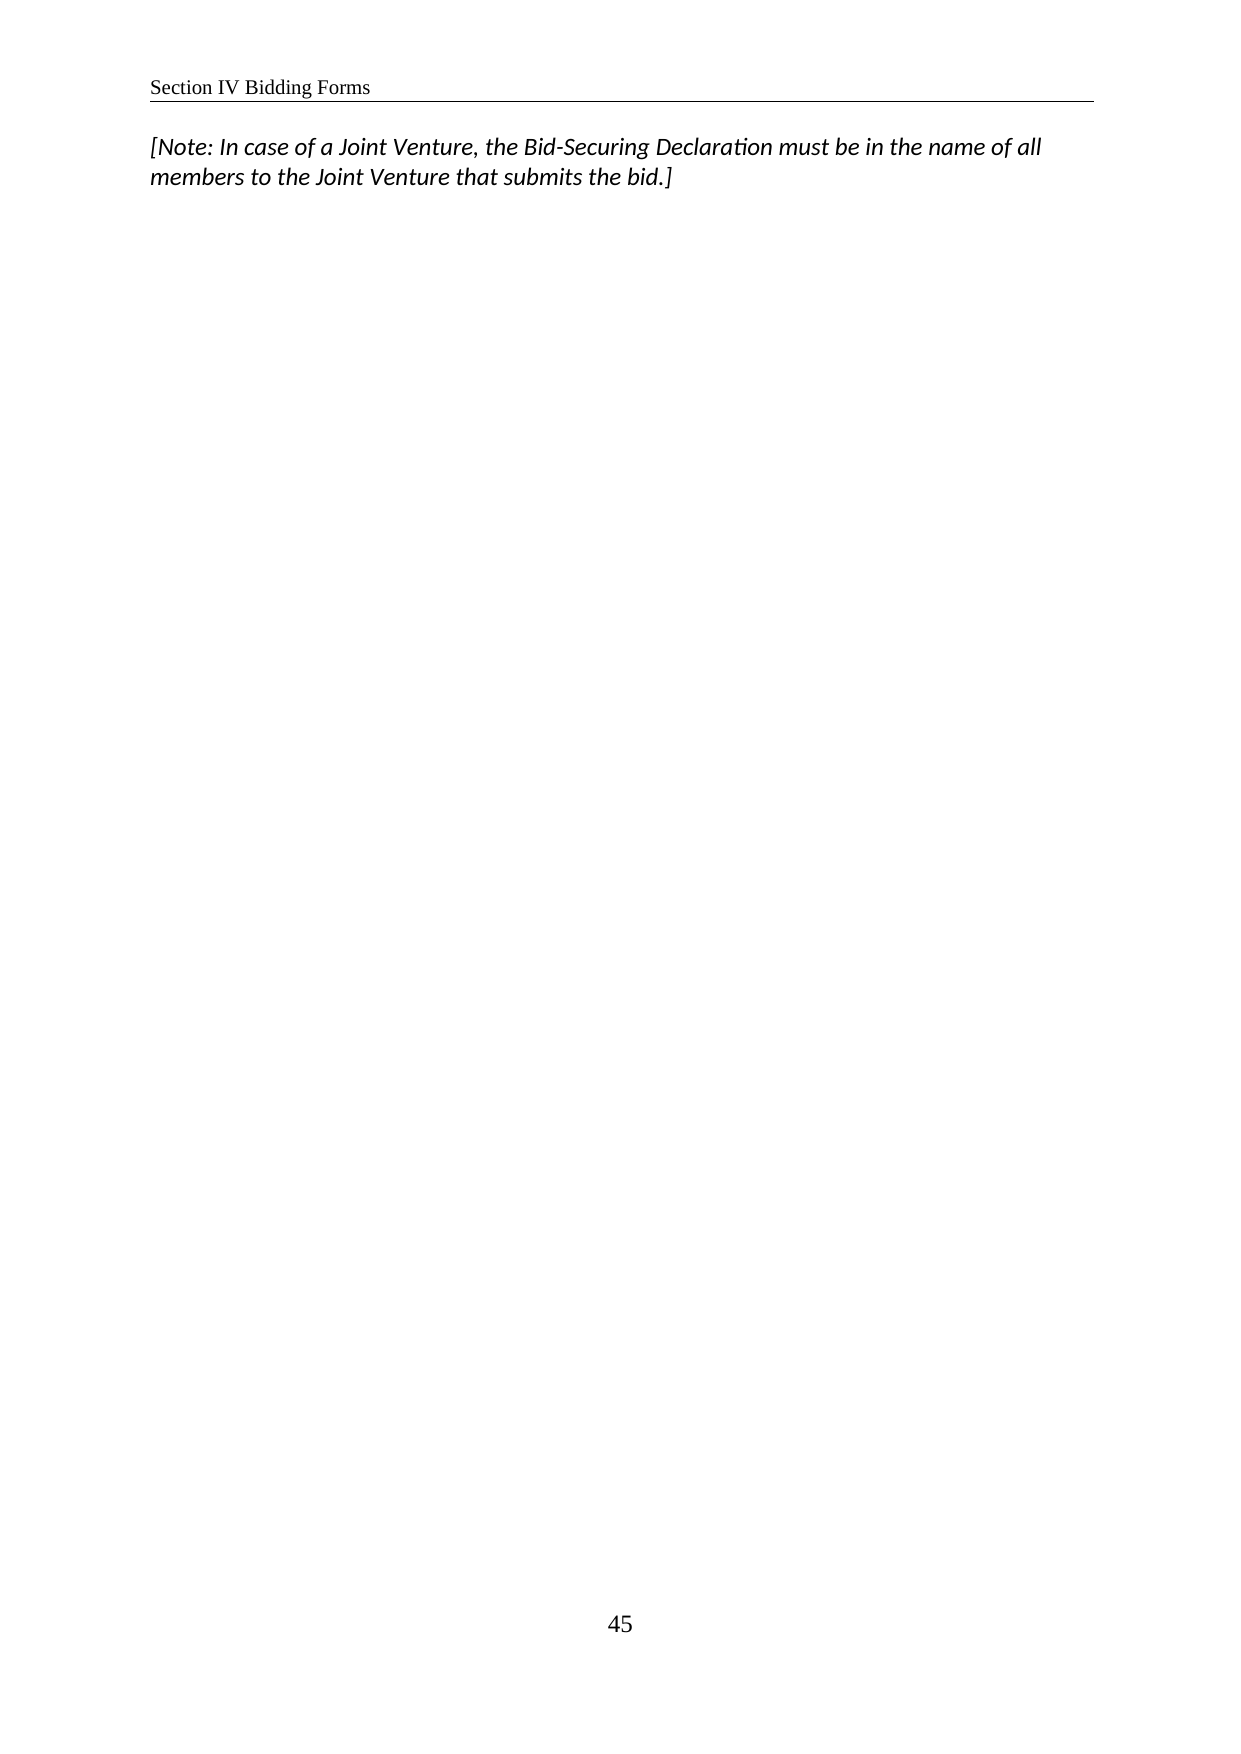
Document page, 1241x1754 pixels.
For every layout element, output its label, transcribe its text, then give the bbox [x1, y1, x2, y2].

text [Note: In case of a Joint Venture, the Bid-Securing Declaration must be in the name of all members to the Joint Venture that submits the bid.] [150, 131, 1090, 192]
